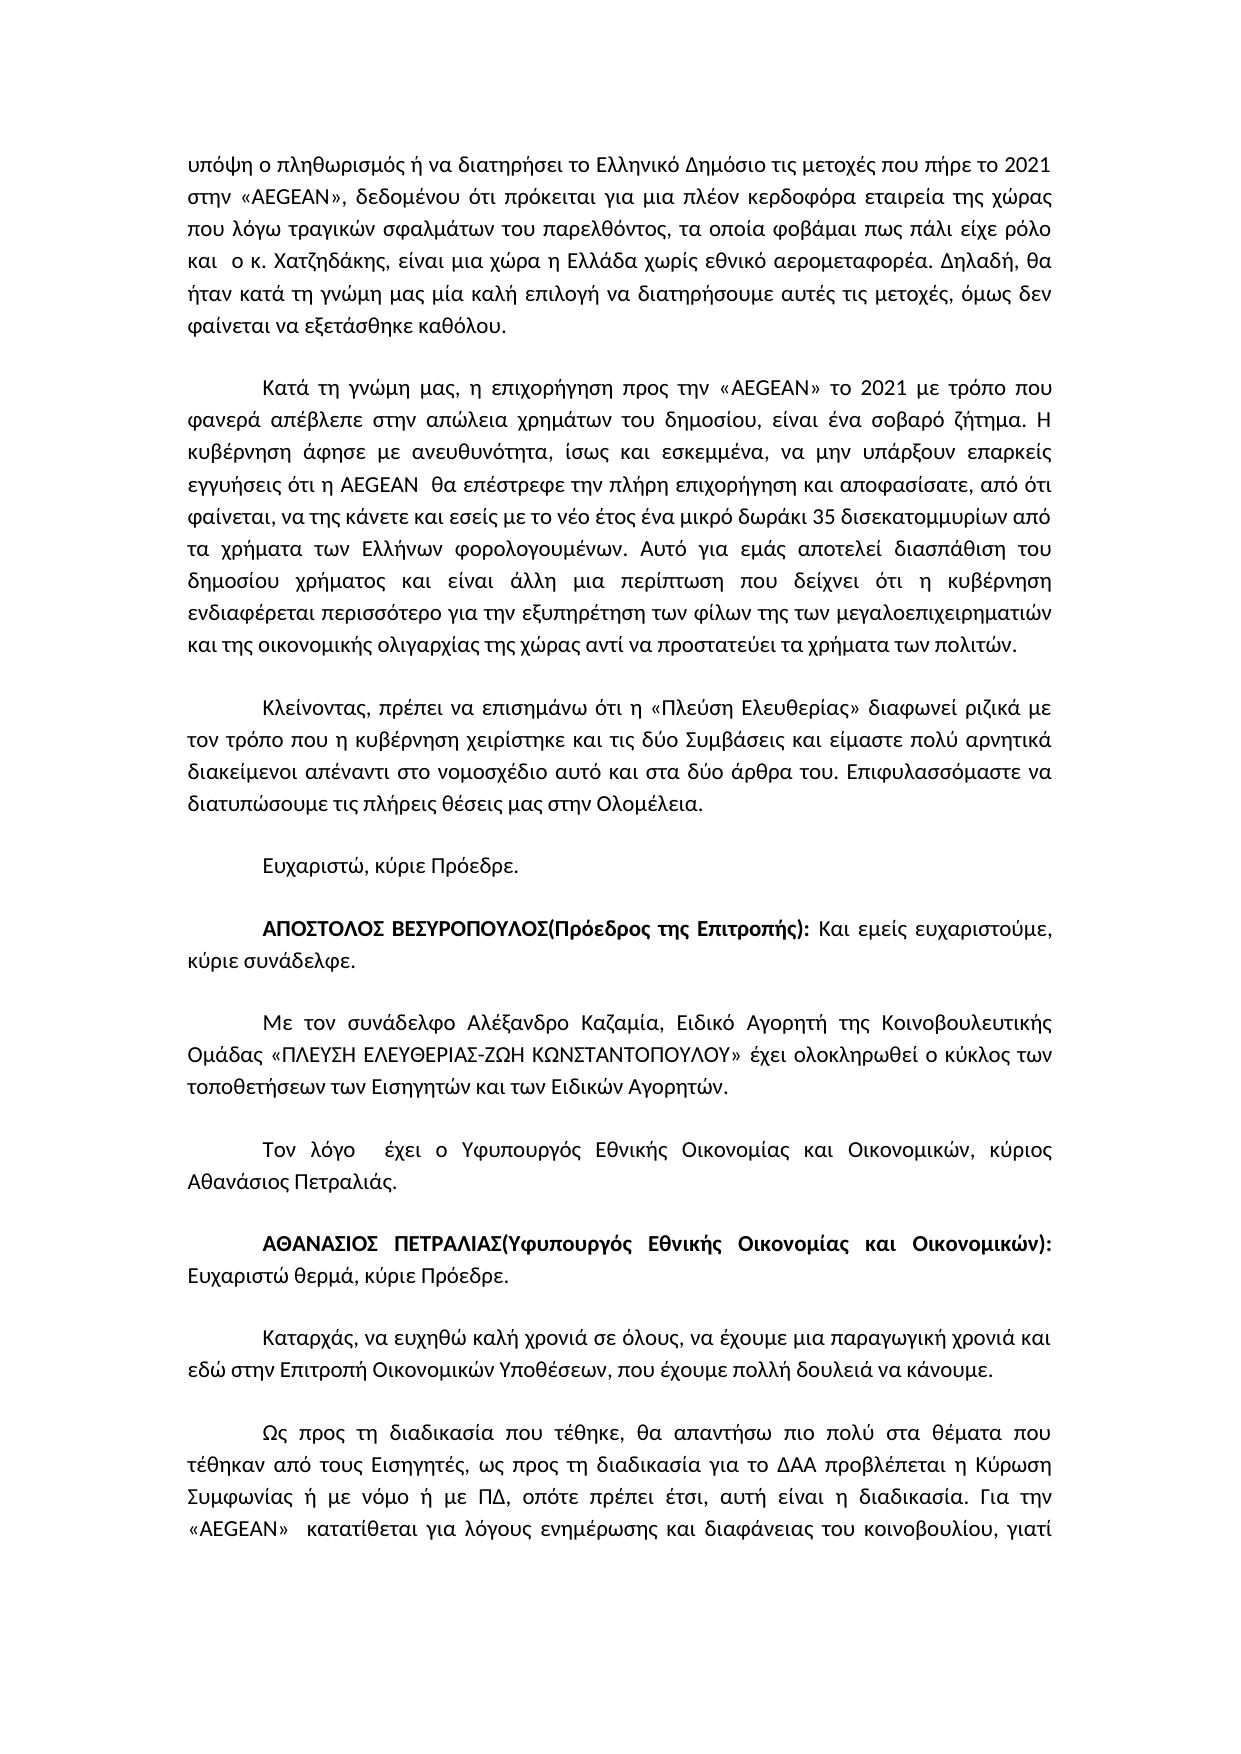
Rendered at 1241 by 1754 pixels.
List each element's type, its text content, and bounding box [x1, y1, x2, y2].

text ΑΘΑΝΑΣΙΟΣ ΠΕΤΡΑΛΙΑΣ(Υφυπουργός Εθνικής Οικονομίας και Οικονομικών): Ευχαριστώ θερμά, κύριε Πρόεδρε. [187, 1229, 1053, 1289]
text Ευχαριστώ, κύριε Πρόεδρε. [187, 852, 1053, 879]
text Με τον συνάδελφο Αλέξανδρο Καζαμία, Ειδικό Αγορητή της Κοινοβουλευτικής Ομάδας «ΠΛΕΥΣΗ ΕΛΕΥΘΕΡΙΑΣ-ΖΩΗ ΚΩΝΣΤΑΝΤΟΠΟΥΛΟΥ» έχει ολοκληρωθεί ο κύκλος των τοποθετήσεων των Εισηγητών και των Ειδικών Αγορητών. [187, 1008, 1053, 1101]
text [187, 150, 1053, 339]
text Καταρχάς, να ευχηθώ καλή χρονιά σε όλους, να έχουμε μια παραγωγική χρονιά και εδώ στην Επιτροπή Οικονομικών Υποθέσεων, που έχουμε πολλή δουλειά να κάνουμε. [187, 1323, 1053, 1384]
text Κλείνοντας, πρέπει να επισημάνω ότι η «Πλεύση Ελευθερίας» διαφωνεί ριζικά με τον τρόπο που η κυβέρνηση χειρίστηκε και τις δύο Συμβάσεις και είμαστε πολύ αρνητικά διακείμενοι απέναντι στο νομοσχέδιο αυτό και στα δύο άρθρα του. Επιφυλασσόμαστε να διατυπώσουμε τις πλήρεις θέσεις μας στην Ολομέλεια. [187, 693, 1053, 817]
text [187, 1418, 1053, 1542]
text ΑΠΟΣΤΟΛΟΣ ΒΕΣΥΡΟΠΟΥΛΟΣ(Πρόεδρος της Επιτροπής): Και εμείς ευχαριστούμε, κύριε συνάδελφε. [187, 914, 1053, 974]
text Κατά τη γνώμη μας, η επιχορήγηση προς την «AEGEAN» το 2021 με τρόπο που φανερά απέβλεπε στην απώλεια χρημάτων του δημοσίου, είναι ένα σοβαρό ζήτημα. Η κυβέρνηση άφησε με ανευθυνότητα, ίσως και εσκεμμένα, να μην υπάρξουν επαρκείς εγγυήσεις ότι η AEGEAN θα επέστρεφε την πλήρη επιχορήγηση και αποφασίσατε, από ότι φαίνεται, να της κάνετε και εσείς με το νέο έτος ένα μικρό δωράκι 35 δισεκατομμυρίων από τα χρήματα των Ελλήνων φορολογουμένων. Αυτό για εμάς αποτελεί διασπάθιση του δημοσίου χρήματος και είναι άλλη μια περίπτωση που δείχνει ότι η κυβέρνηση ενδιαφέρεται περισσότερο για την εξυπηρέτηση των φίλων της των μεγαλοεπιχειρηματιών και της οικονομικής ολιγαρχίας της χώρας αντί να προστατεύει τα χρήματα των πολιτών. [187, 373, 1053, 659]
text Τον λόγο έχει ο Υφυπουργός Εθνικής Οικονομίας και Οικονομικών, κύριος Αθανάσιος Πετραλιάς. [187, 1135, 1053, 1195]
